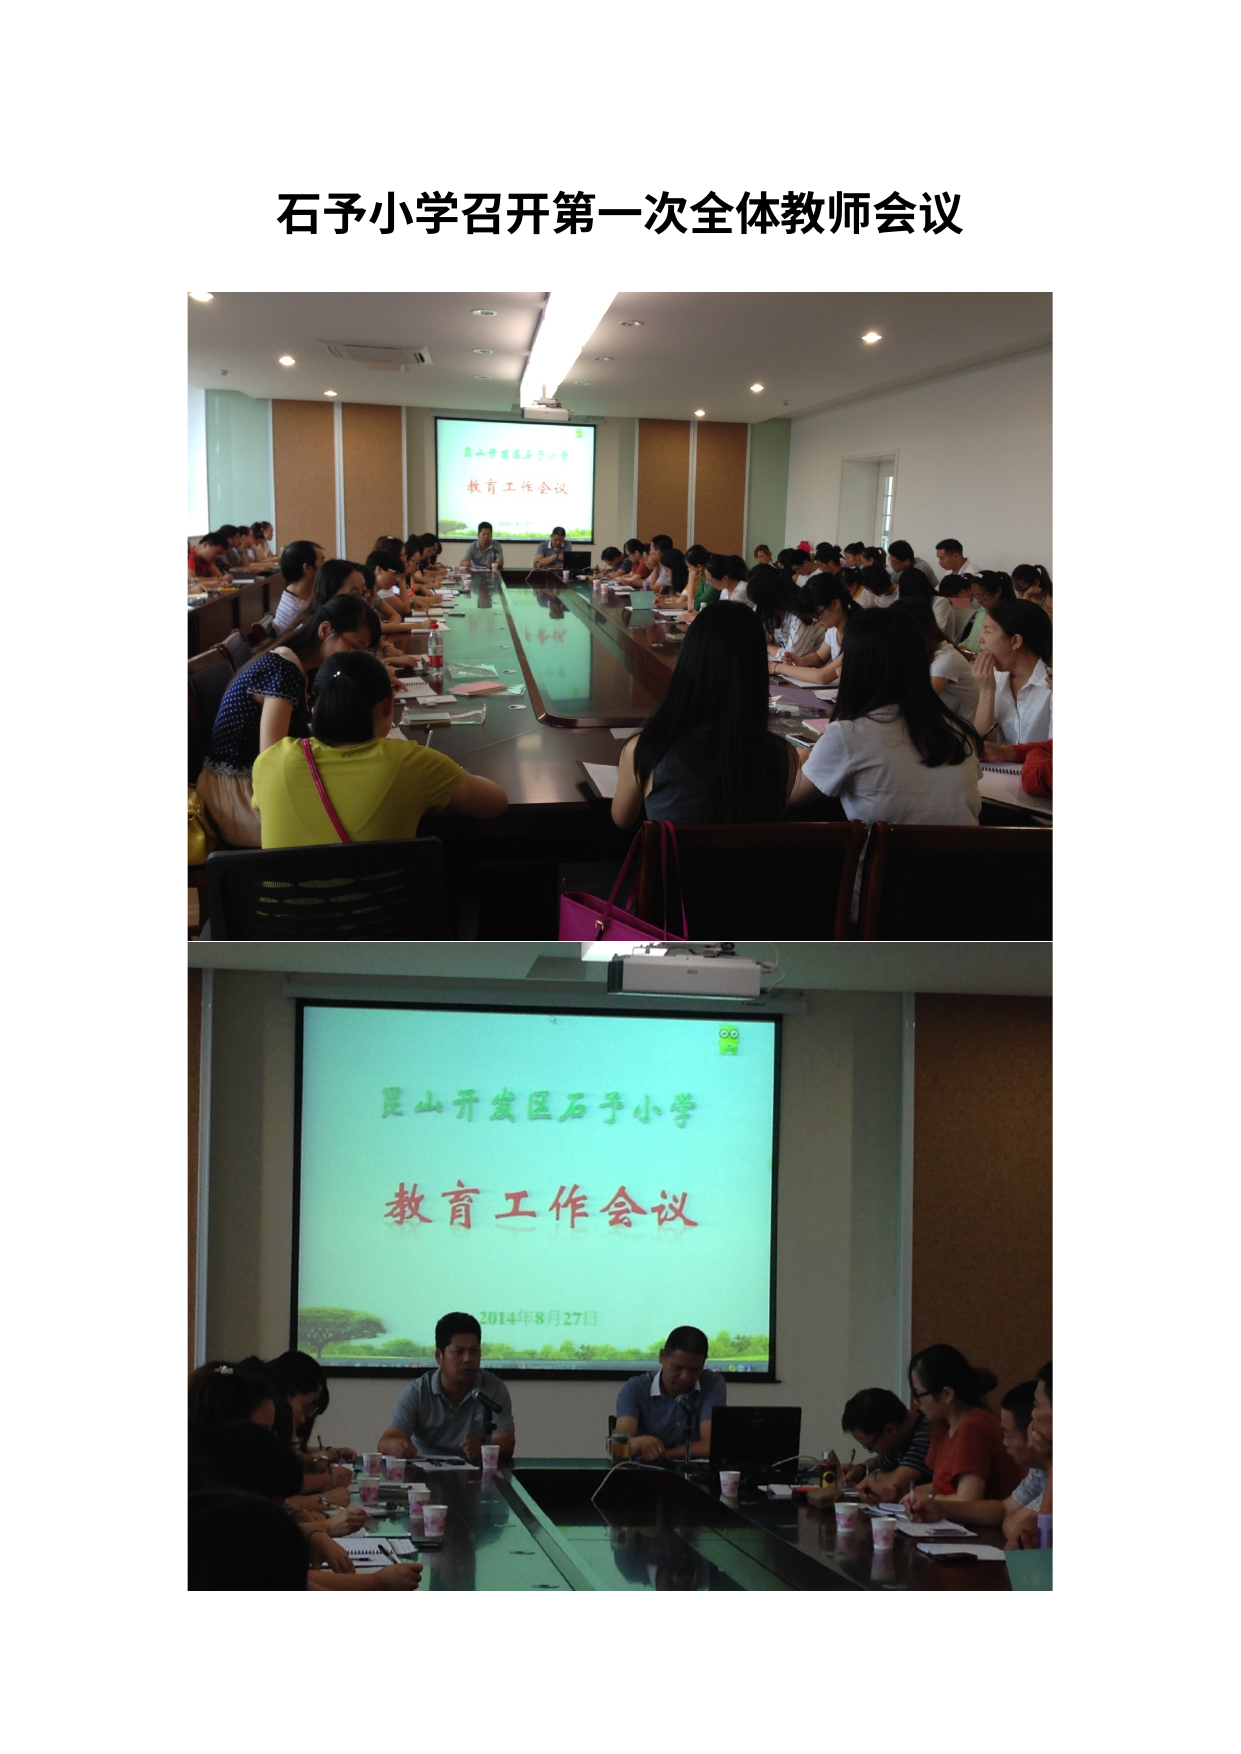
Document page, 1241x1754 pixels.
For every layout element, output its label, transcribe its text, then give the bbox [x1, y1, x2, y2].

picture [187, 292, 1053, 941]
picture [187, 942, 1053, 1591]
text 石予小学召开第一次全体教师会议 [187, 162, 1053, 259]
